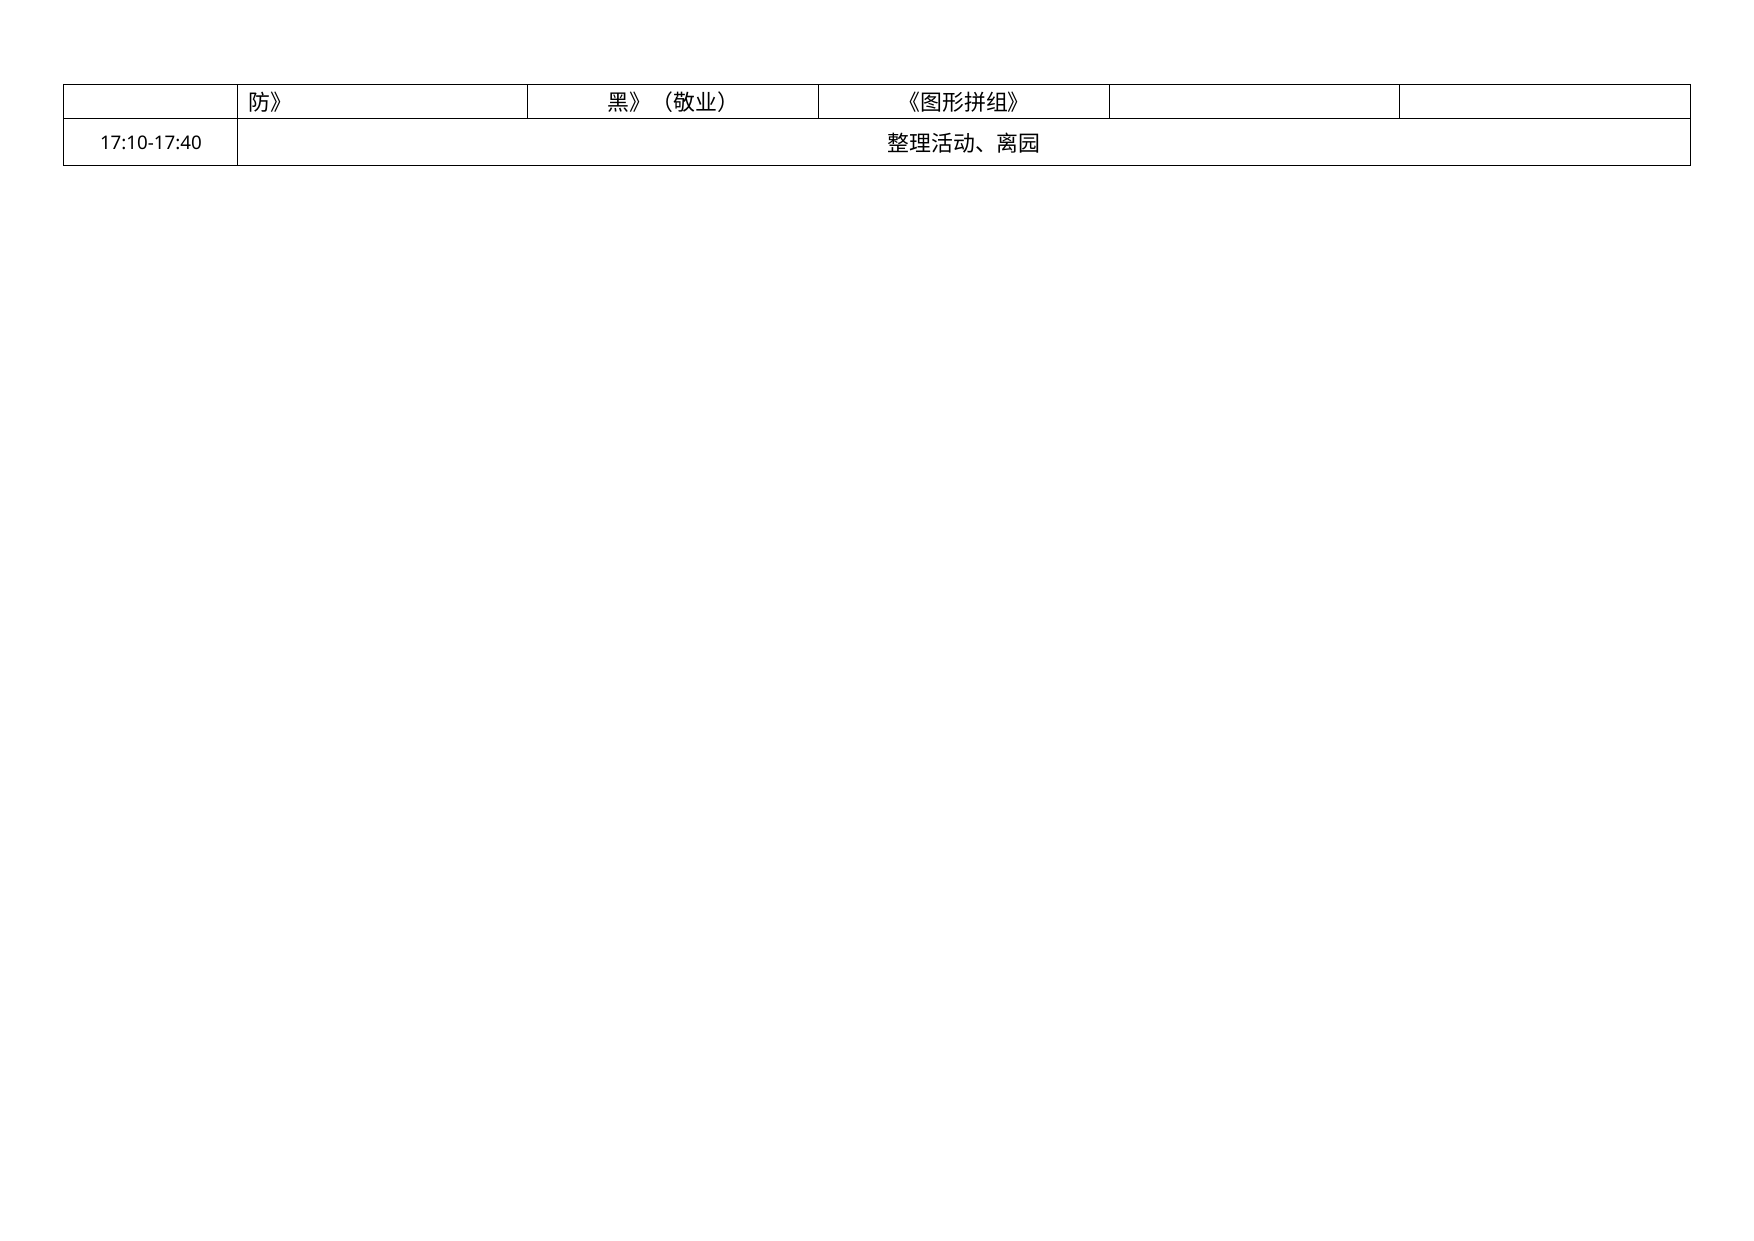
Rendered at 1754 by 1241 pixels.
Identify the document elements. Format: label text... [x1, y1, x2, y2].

table_cell [1400, 85, 1690, 117]
table_cell [1110, 85, 1399, 117]
table_cell 整理活动、离园 [238, 119, 1690, 165]
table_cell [819, 85, 1109, 117]
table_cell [528, 85, 818, 117]
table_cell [238, 85, 527, 117]
table_cell 17:10-17:40 [64, 119, 237, 165]
